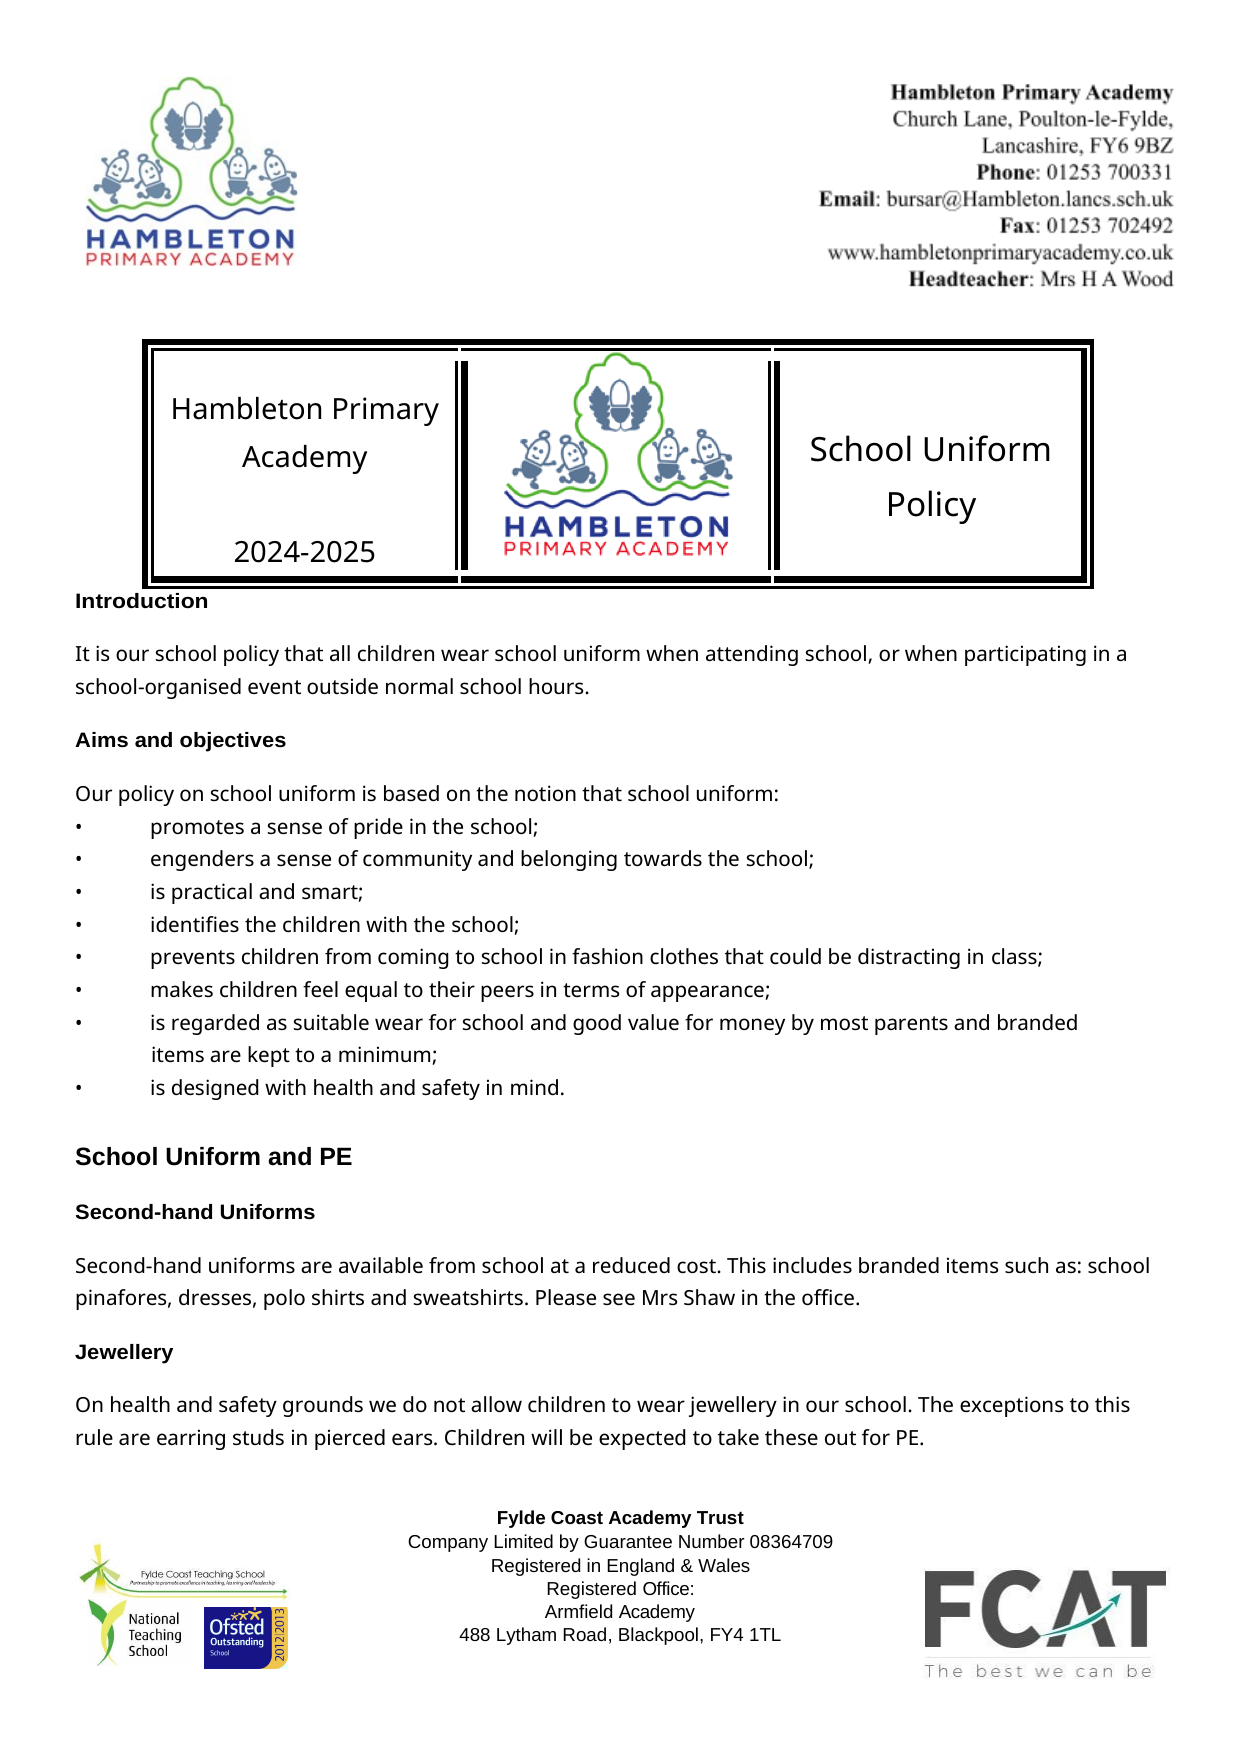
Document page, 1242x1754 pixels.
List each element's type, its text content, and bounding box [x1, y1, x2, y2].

list is practical and smart; [75, 877, 1177, 906]
subtitle Aims and objectives [75, 728, 1177, 752]
picture [75, 1537, 290, 1669]
list prevents children from coming to school in fashion clothes that could be distracting in class; [75, 942, 1177, 971]
text On health and safety grounds we do not allow children to wear jewellery in our school. The exceptions to this rule are earring studs in pierced ears. Children will be expected to take these out for PE. [75, 1390, 1153, 1451]
table_header [461, 345, 774, 576]
list engenders a sense of community and belonging towards the school; [75, 844, 1177, 873]
text School Uniform and PE [75, 1142, 1177, 1170]
picture [922, 1567, 1171, 1679]
table_header School Uniform Policy [774, 351, 1081, 576]
subtitle Introduction [75, 484, 1177, 613]
subtitle Jewellery [75, 1339, 1177, 1363]
picture [495, 351, 740, 560]
text It is our school policy that all children wear school uniform when attending school, or when participating in a school-organised event outside normal school hours. [75, 639, 1131, 701]
text Our policy on school uniform is based on the notion that school uniform: [75, 779, 1177, 807]
list identiﬁes the children with the school; [75, 910, 1177, 938]
list is designed with health and safety in mind. [75, 1073, 1177, 1102]
list makes children feel equal to their peers in terms of appearance; [75, 975, 1177, 1004]
picture [804, 72, 1188, 327]
text Second-hand uniforms are available from school at a reduced cost. This includes branded items such as: school pinafores, dresses, polo shirts and sweatshirts. Please see Mrs Shaw in the oﬃce. [75, 1251, 1153, 1312]
list is regarded as suitable wear for school and good value for money by most parents and branded items are kept to a minimum; [75, 1008, 1136, 1069]
list promotes a sense of pride in the school; [75, 812, 1177, 840]
table_header Hambleton Primary Academy 2024-2025 [148, 345, 461, 576]
picture [85, 76, 298, 266]
subtitle Second-hand Uniforms [75, 1200, 1177, 1224]
